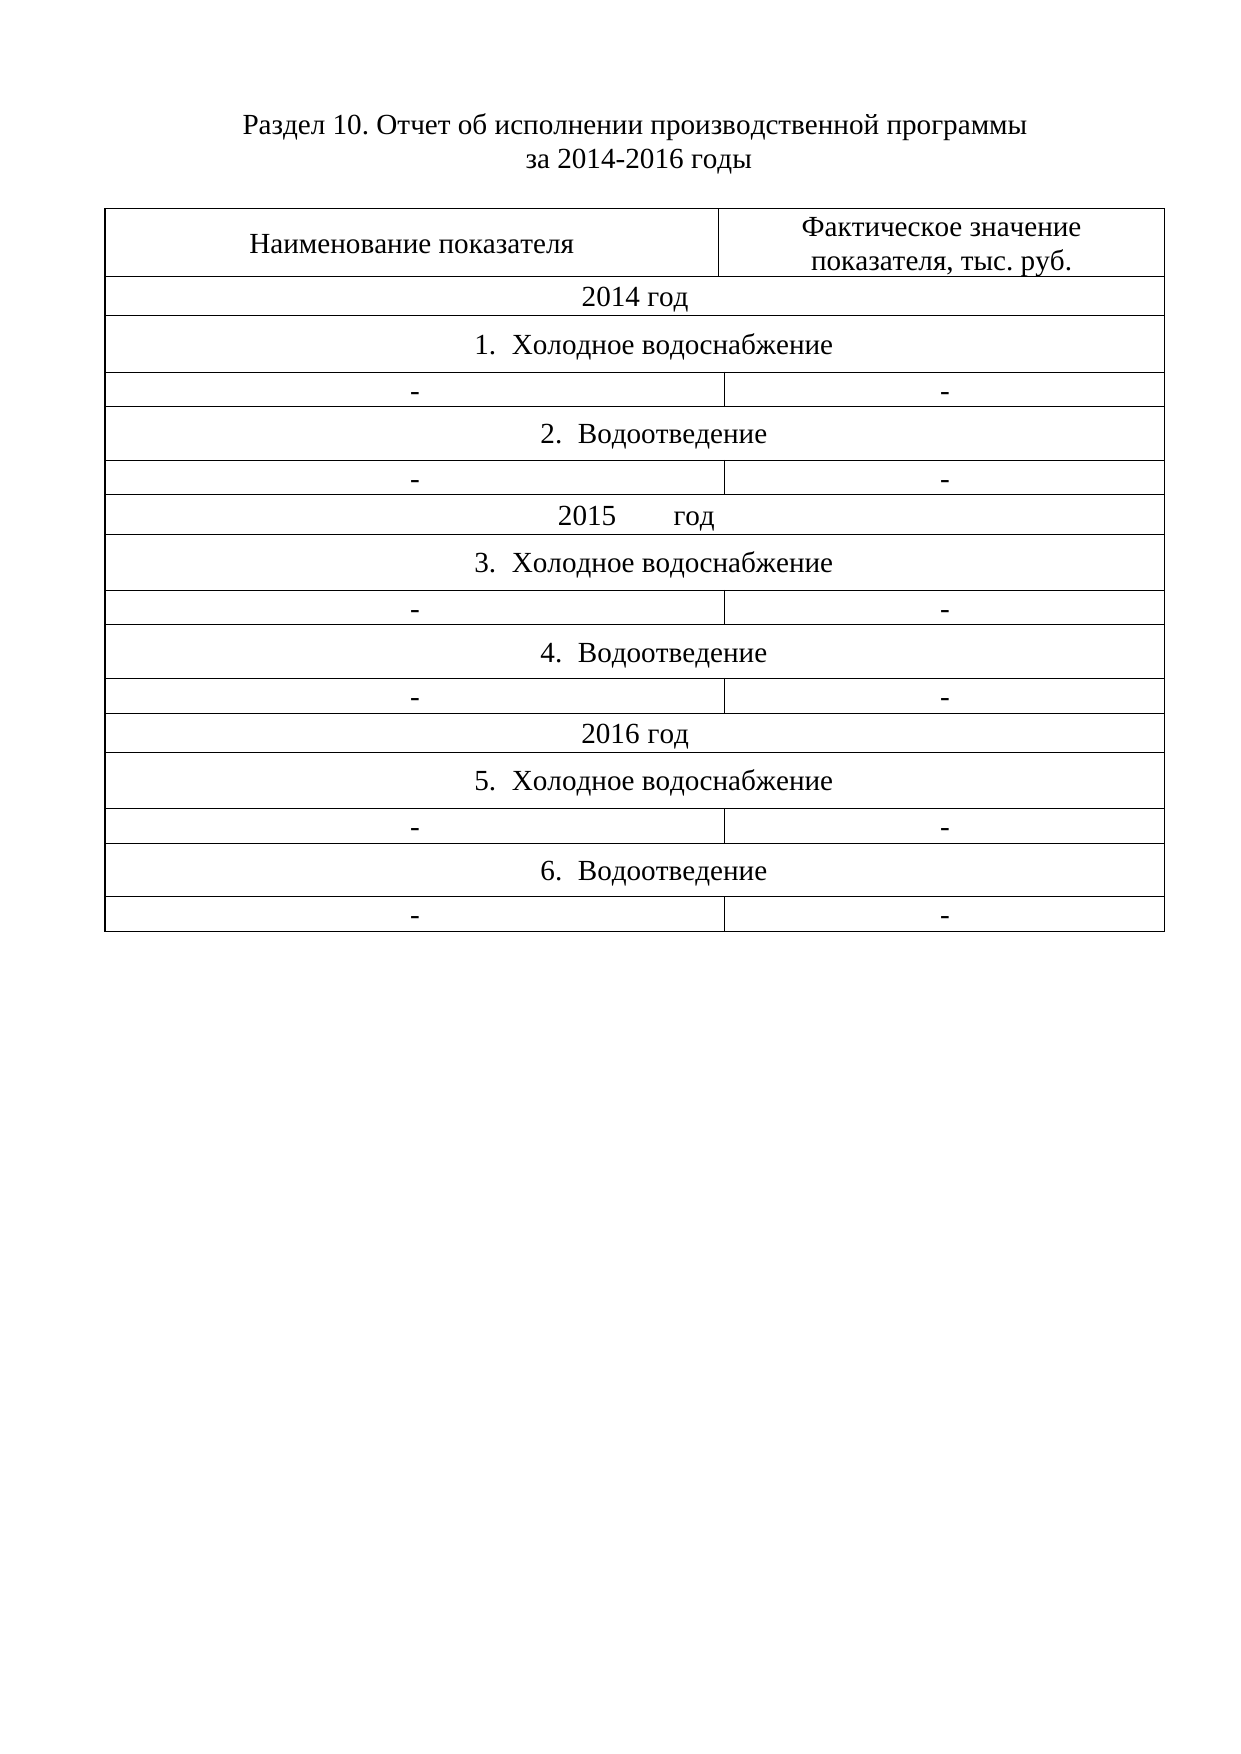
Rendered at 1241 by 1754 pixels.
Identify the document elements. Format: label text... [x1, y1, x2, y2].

table_header Фактическое значение показателя, тыс. руб. [719, 209, 1164, 276]
table_cell - [725, 679, 1164, 712]
text Раздел 10. Отчет об исполнении производственной программы [74, 107, 1196, 141]
table_cell - [106, 373, 724, 406]
table_cell - [106, 461, 724, 494]
table_cell Холодное водоснабжение [106, 753, 1164, 808]
table_cell Холодное водоснабжение [106, 316, 1164, 372]
table_cell - [106, 809, 724, 843]
table_header Наименование показателя [106, 209, 718, 276]
table_cell год [106, 714, 1164, 752]
table_cell Водоотведение [106, 844, 1164, 896]
table_cell год [106, 495, 1164, 533]
table_cell - [106, 897, 724, 931]
text за 2014-2016 годы [74, 141, 1196, 174]
table_cell - [725, 809, 1164, 843]
table_cell 2014 год [106, 277, 1164, 315]
table_cell - [106, 591, 724, 624]
table_cell - [725, 591, 1164, 624]
table_cell Холодное водоснабжение [106, 535, 1164, 590]
table_cell Водоотведение [106, 407, 1164, 460]
table_cell - [725, 461, 1164, 494]
table_cell - [725, 373, 1164, 406]
table_cell - [106, 679, 724, 712]
table_cell - [725, 897, 1164, 931]
table_cell Водоотведение [106, 625, 1164, 678]
